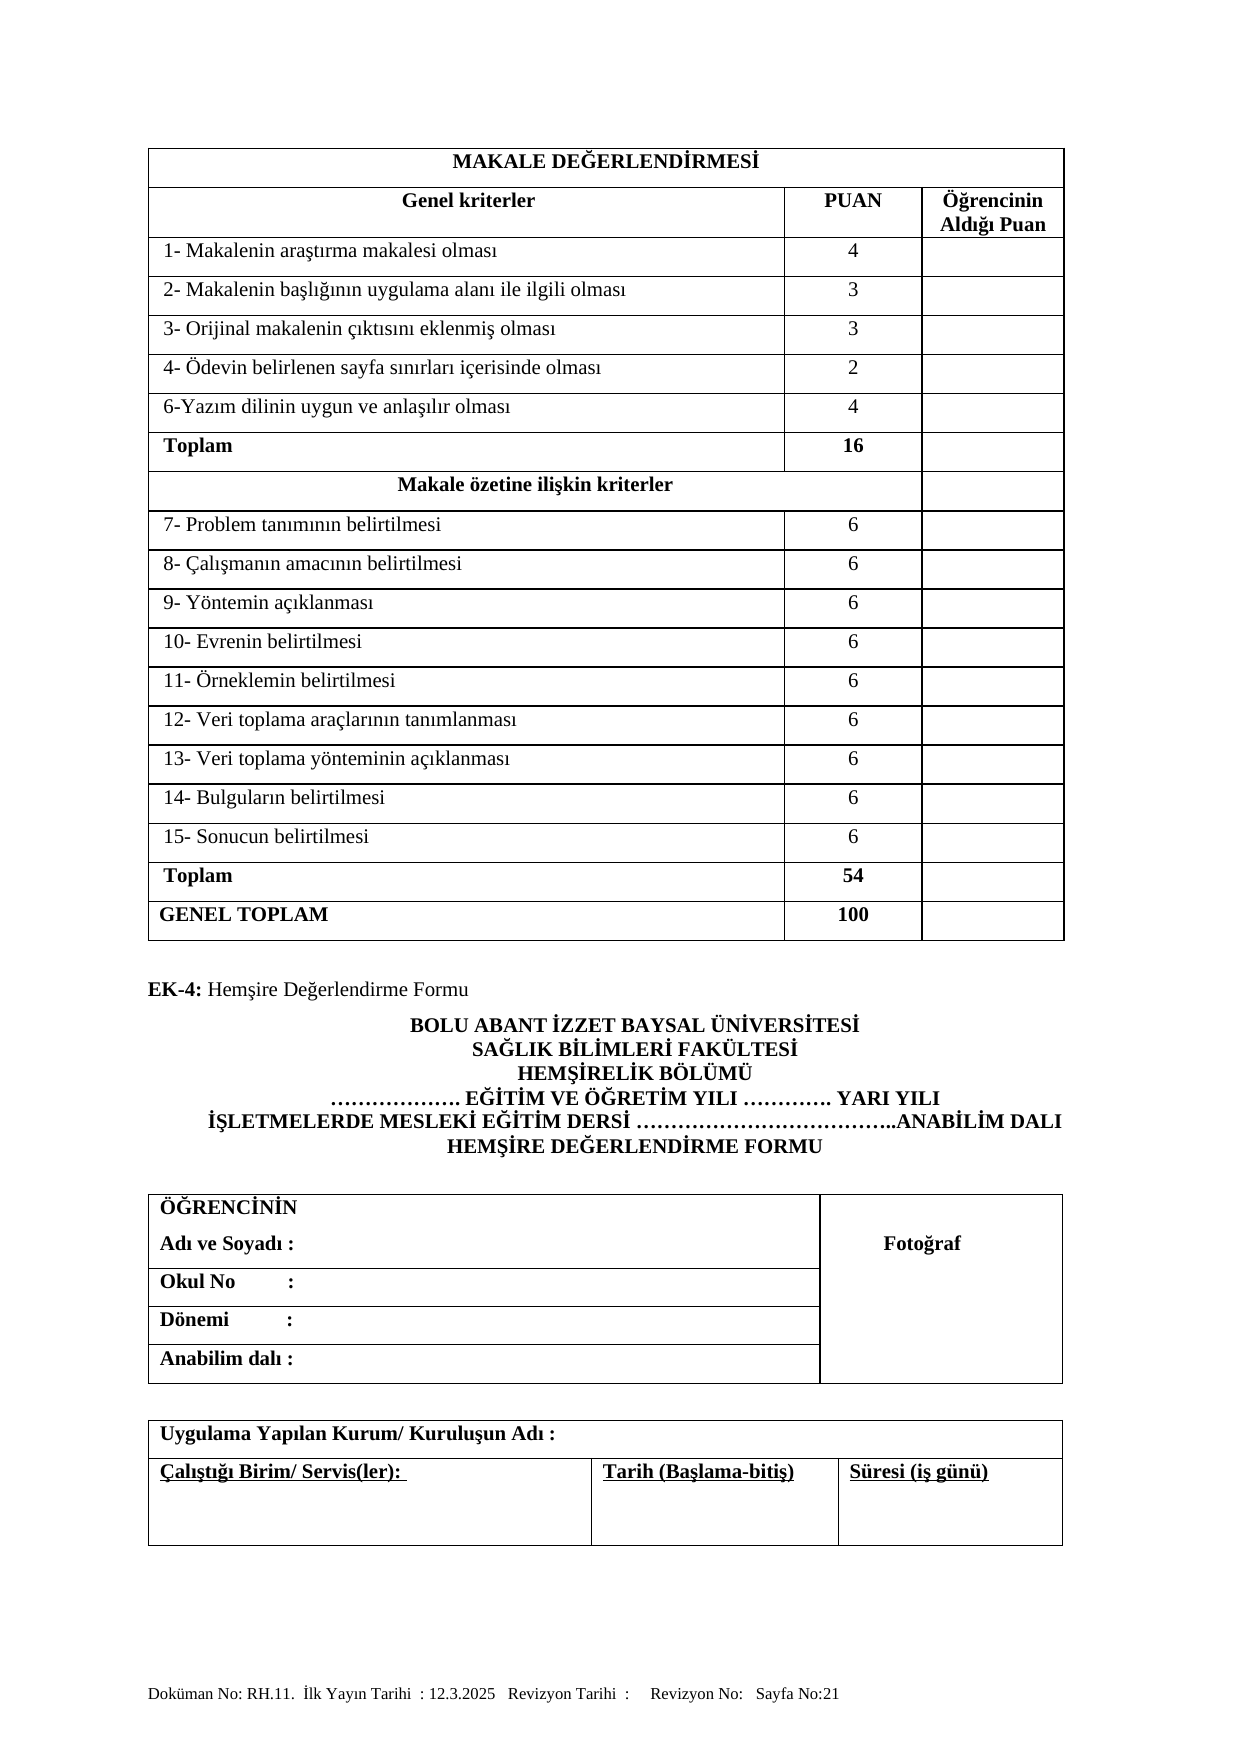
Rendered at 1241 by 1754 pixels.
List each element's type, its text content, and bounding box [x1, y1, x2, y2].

table_cell [923, 668, 1063, 705]
table_cell PUAN [785, 188, 921, 236]
table_cell 6 [785, 629, 921, 666]
table_cell 3 [785, 316, 921, 354]
table_cell 9- Yöntemin açıklanması [149, 590, 784, 627]
text BOLU ABANT İZZET BAYSAL ÜNİVERSİTESİ [148, 1013, 1122, 1037]
table_cell 100 [785, 902, 921, 939]
table_cell 54 [785, 863, 921, 901]
table_cell 4- Ödevin belirlenen sayfa sınırları içerisinde olması [149, 355, 784, 393]
table_cell 2 [785, 355, 921, 393]
table_cell [923, 238, 1063, 276]
text SAĞLIK BİLİMLERİ FAKÜLTESİ [148, 1037, 1122, 1061]
table_cell [923, 590, 1063, 627]
table_header Uygulama Yapılan Kurum/ Kuruluşun Adı : [149, 1421, 1062, 1458]
table_cell 4 [785, 238, 921, 276]
table_cell 6 [785, 590, 921, 627]
table_cell 6 [785, 824, 921, 861]
table_cell [923, 355, 1063, 393]
table_cell MAKALE DEĞERLENDİRMESİ [149, 149, 1063, 187]
table_cell Tarih (Başlama-bitiş) [592, 1459, 838, 1545]
table_cell [923, 629, 1063, 666]
table_cell 6-Yazım dilinin uygun ve anlaşılır olması [149, 394, 784, 432]
table_cell 16 [785, 433, 921, 471]
table_cell [923, 551, 1063, 588]
table_cell 2- Makalenin başlığının uygulama alanı ile ilgili olması [149, 277, 784, 314]
table_cell Çalıştığı Birim/ Servis(ler): [149, 1459, 591, 1545]
table_cell 1- Makalenin araştırma makalesi olması [149, 238, 784, 276]
table_cell [923, 512, 1063, 549]
table_cell 3- Orijinal makalenin çıktısını eklenmiş olması [149, 316, 784, 354]
table_cell Okul No : [149, 1269, 819, 1306]
table_cell 11- Örneklemin belirtilmesi [149, 668, 784, 705]
table_cell [923, 785, 1063, 822]
table_cell Toplam [149, 433, 784, 471]
table_cell 7- Problem tanımının belirtilmesi [149, 512, 784, 549]
text İŞLETMELERDE MESLEKİ EĞİTİM DERSİ ………………………………..ANABİLİM DALI [148, 1109, 1122, 1133]
table_cell 8- Çalışmanın amacının belirtilmesi [149, 551, 784, 588]
table_cell Makale özetine ilişkin kriterler [149, 472, 921, 510]
table_cell 15- Sonucun belirtilmesi [149, 824, 784, 861]
table_cell 6 [785, 785, 921, 822]
text EK-4: Hemşire Değerlendirme Formu [148, 977, 1122, 1001]
table_cell Öğrencinin Aldığı Puan [923, 188, 1063, 236]
table_cell Toplam [149, 863, 784, 901]
table_cell 4 [785, 394, 921, 432]
table_cell 6 [785, 746, 921, 783]
table_cell [923, 472, 1063, 510]
table_cell Dönemi : [149, 1307, 819, 1344]
table_cell 14- Bulguların belirtilmesi [149, 785, 784, 822]
table_cell [923, 316, 1063, 354]
table_cell Süresi (iş günü) [839, 1459, 1062, 1545]
table_cell [923, 863, 1063, 901]
table_cell [923, 707, 1063, 744]
table_cell 10- Evrenin belirtilmesi [149, 629, 784, 666]
table_cell 12- Veri toplama araçlarının tanımlanması [149, 707, 784, 744]
table_cell 6 [785, 512, 921, 549]
table_cell Anabilim dalı : [149, 1345, 819, 1383]
table_header Fotoğraf [821, 1195, 1062, 1383]
table_cell [923, 277, 1063, 314]
table_cell 6 [785, 707, 921, 744]
table_cell [923, 433, 1063, 471]
table_cell GENEL TOPLAM [149, 902, 784, 939]
table_cell [923, 902, 1063, 939]
text HEMŞİRELİK BÖLÜMÜ [148, 1061, 1122, 1085]
table_cell [923, 824, 1063, 861]
table_cell 3 [785, 277, 921, 314]
text HEMŞİRE DEĞERLENDİRME FORMU [148, 1133, 1122, 1158]
table_cell Genel kriterler [149, 188, 784, 236]
text ………………. EĞİTİM VE ÖĞRETİM YILI …………. YARI YILI [148, 1085, 1122, 1109]
table_header ÖĞRENCİNİN Adı ve Soyadı : [149, 1195, 819, 1268]
table_cell [923, 746, 1063, 783]
table_cell 6 [785, 551, 921, 588]
table_cell 13- Veri toplama yönteminin açıklanması [149, 746, 784, 783]
table_cell [923, 394, 1063, 432]
table_cell 6 [785, 668, 921, 705]
